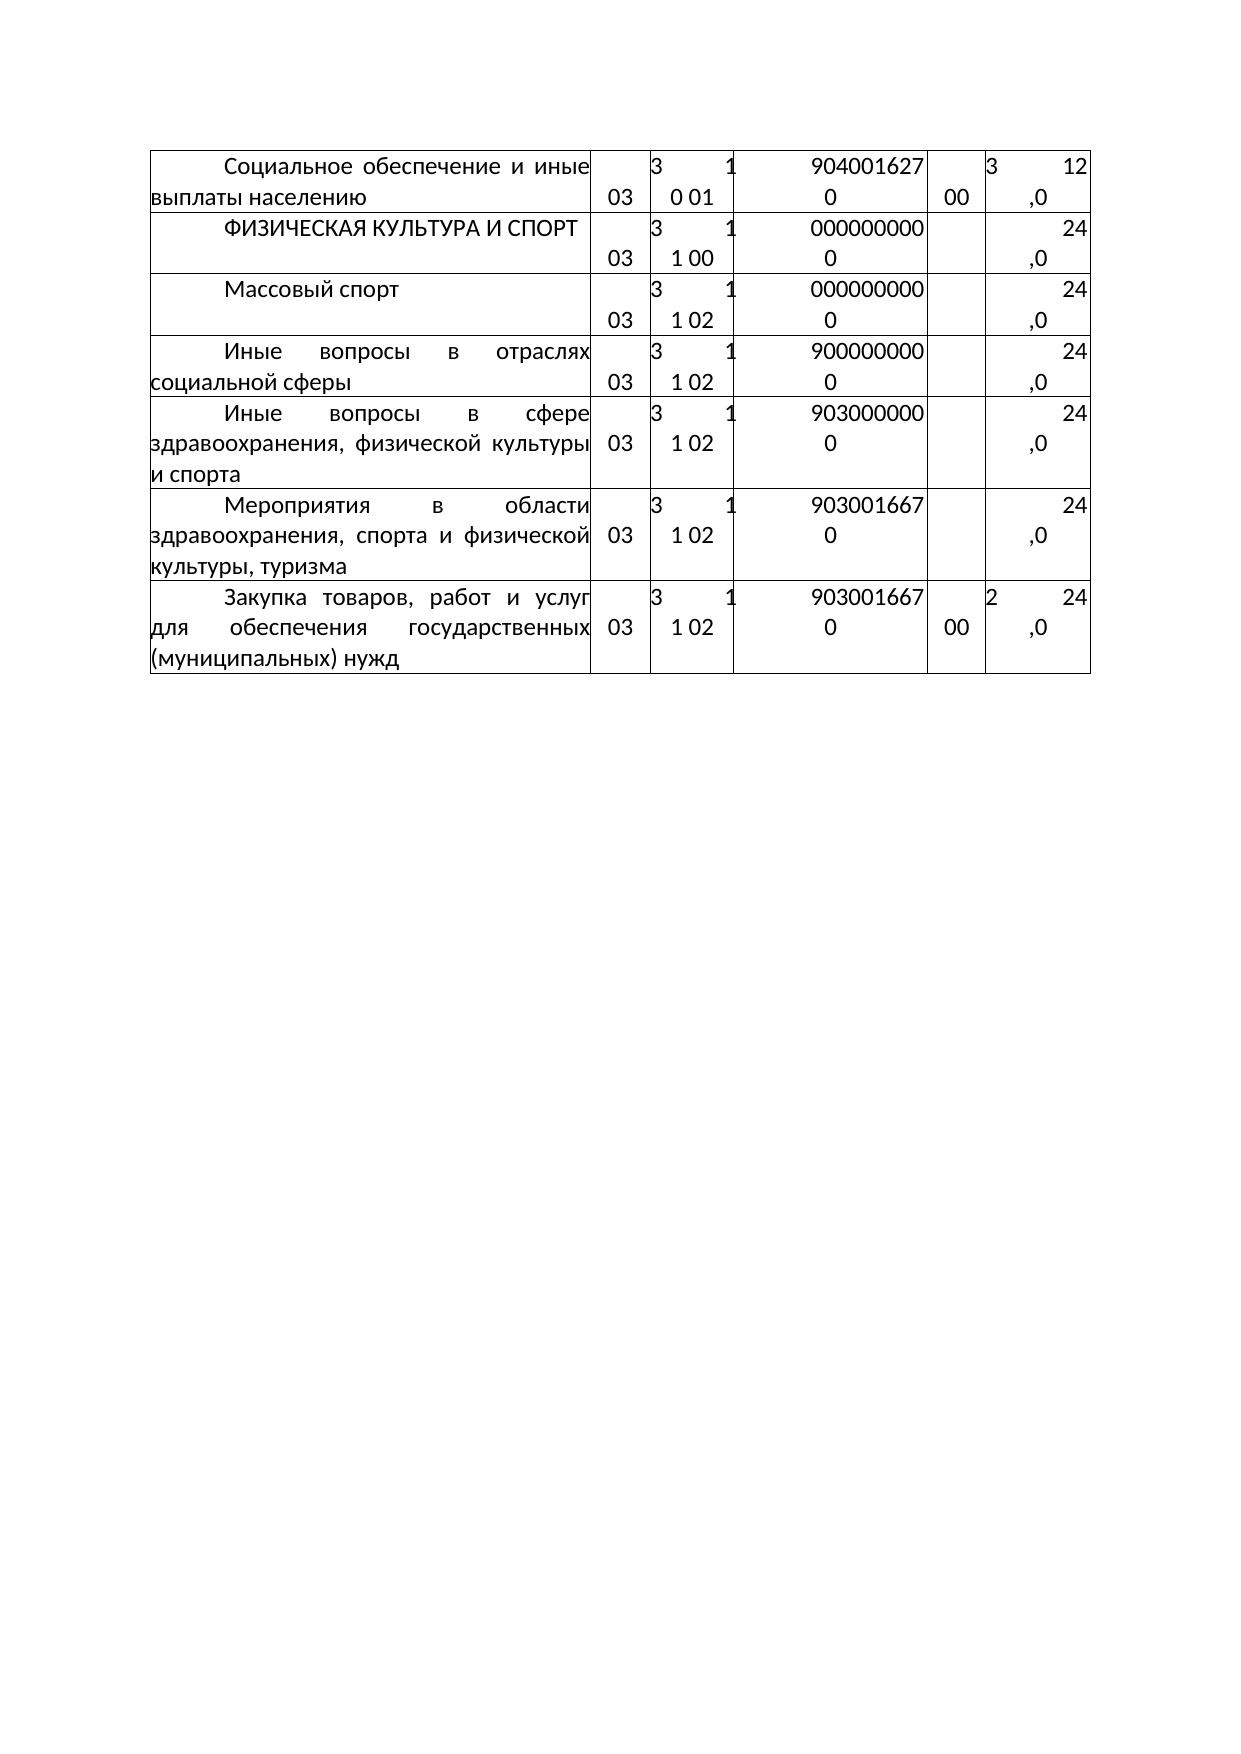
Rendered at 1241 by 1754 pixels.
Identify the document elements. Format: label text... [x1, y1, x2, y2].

table_cell 11 00 [651, 213, 733, 273]
table_cell Закупка товаров, работ и услуг для обеспечения государственных (муниципальных) нужд [151, 581, 590, 672]
table_cell 24,0 [986, 581, 1090, 672]
table_cell 12,0 [986, 151, 1090, 212]
table_cell 11 02 [651, 274, 733, 335]
table_cell Мероприятия в области здравоохранения, спорта и физической культуры, туризма [151, 489, 590, 580]
table_cell 303 [591, 581, 650, 672]
table_cell 11 02 [651, 397, 733, 488]
table_cell 0000000000 [734, 213, 927, 273]
table_cell 303 [591, 151, 650, 212]
table_cell Иные вопросы в сфере здравоохранения, физической культуры и спорта [151, 397, 590, 488]
table_cell 9000000000 [734, 336, 927, 396]
table_cell 24,0 [986, 397, 1090, 488]
table_cell 24,0 [986, 489, 1090, 580]
table_cell 300 [928, 151, 985, 212]
table_cell 9030016670 [734, 489, 927, 580]
table_cell [928, 397, 985, 488]
table_cell 303 [591, 489, 650, 580]
table_cell [928, 213, 985, 273]
table_cell 24,0 [986, 336, 1090, 396]
table_cell 303 [591, 336, 650, 396]
table_cell 24,0 [986, 213, 1090, 273]
table_cell 10 01 [651, 151, 733, 212]
table_cell 9030000000 [734, 397, 927, 488]
table_cell Социальное обеспечение и иные выплаты населению [151, 151, 590, 212]
table_cell 9040016270 [734, 151, 927, 212]
table_cell 303 [591, 213, 650, 273]
table_cell Массовый спорт [151, 274, 590, 335]
table_cell 11 02 [651, 489, 733, 580]
table_cell 303 [591, 274, 650, 335]
table_cell 24,0 [986, 274, 1090, 335]
table_cell 11 02 [651, 336, 733, 396]
table_cell 9030016670 [734, 581, 927, 672]
table_cell 200 [928, 581, 985, 672]
table_cell ФИЗИЧЕСКАЯ КУЛЬТУРА И СПОРТ [151, 213, 590, 273]
table_cell [928, 274, 985, 335]
table_cell [928, 336, 985, 396]
table_cell [928, 489, 985, 580]
table_cell Иные вопросы в отраслях социальной сферы [151, 336, 590, 396]
table_cell 0000000000 [734, 274, 927, 335]
table_cell 303 [591, 397, 650, 488]
table_cell 11 02 [651, 581, 733, 672]
